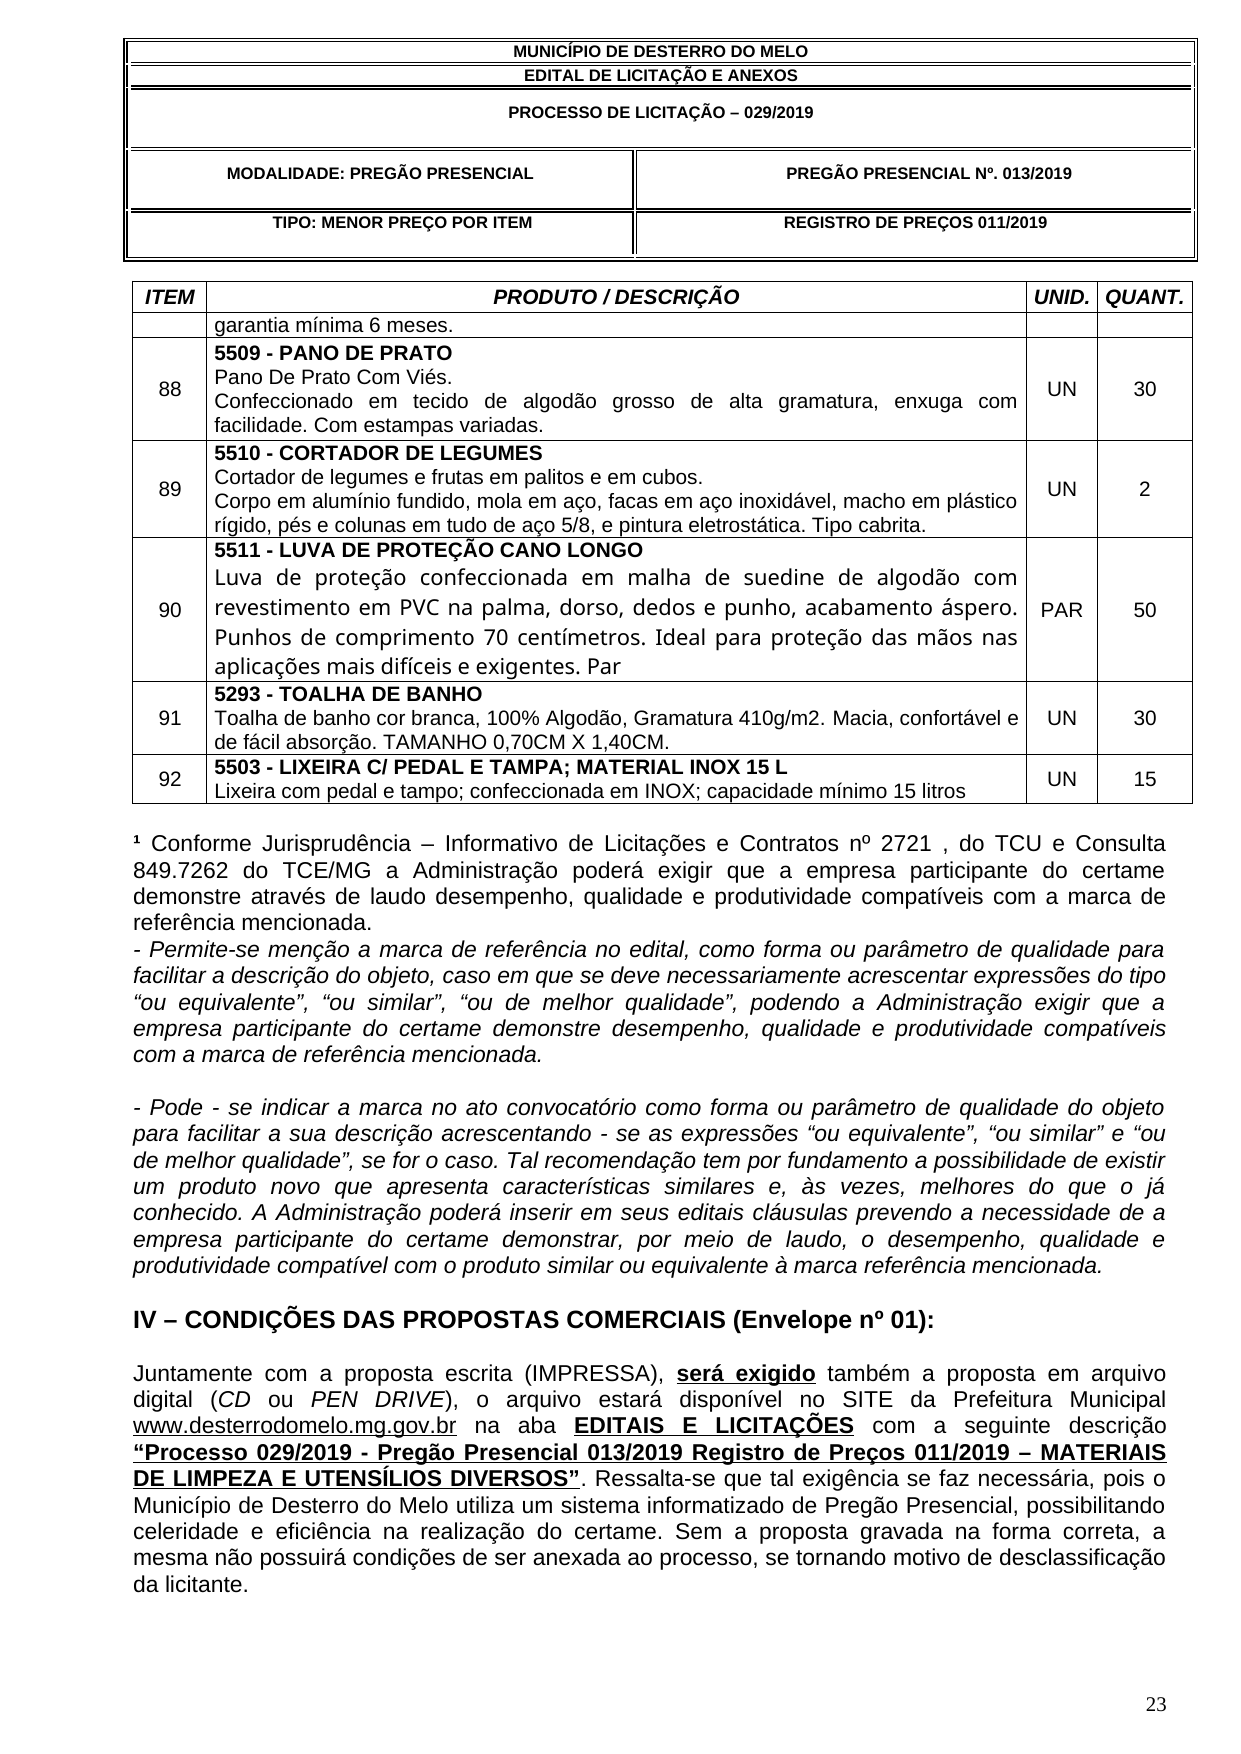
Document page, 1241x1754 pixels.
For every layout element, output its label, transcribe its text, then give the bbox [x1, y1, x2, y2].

table_cell UN [1027, 441, 1097, 537]
table_cell 89 [133, 441, 206, 537]
table_cell UN [1027, 755, 1097, 803]
table_cell 15 [1098, 755, 1192, 803]
table_header ITEM [133, 282, 206, 312]
table_cell UN [1027, 338, 1097, 440]
table_cell 2 [1098, 441, 1192, 537]
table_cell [207, 313, 1026, 337]
table_cell 5509 - PANO DE PRATO Pano De Prato Com Viés. Confeccionado em tecido de algodão grosso de alta gramatura, enxuga com facilidade. Com estampas variadas. [207, 338, 1026, 440]
table_header PRODUTO / DESCRIÇÃO [207, 282, 1026, 312]
table_cell 88 [133, 338, 206, 440]
table_cell 91 [133, 682, 206, 754]
text ¹ Conforme Jurisprudência – Informativo de Licitações e Contratos nº 2721 , do TCU e Consulta 849.7262 do TCE/MG a Administração poderá exigir que a empresa participante do certame demonstre através de laudo desempenho, qualidade e produtividade compatíveis com a marca de referência mencionada. [133, 830, 1167, 936]
table_cell 92 [133, 755, 206, 803]
table_cell 30 [1098, 338, 1192, 440]
table_cell 5503 - LIXEIRA C/ PEDAL E TAMPA; MATERIAL INOX 15 L Lixeira com pedal e tampo; confeccionada em INOX; capacidade mínimo 15 litros [207, 755, 1026, 803]
text - Pode - se indicar a marca no ato convocatório como forma ou parâmetro de qualidade do objeto para facilitar a sua descrição acrescentando - se as expressões “ou equivalente”, “ou similar” e “ou de melhor qualidade”, se for o caso. Tal recomendação tem por fundamento a possibilidade de existir um produto novo que apresenta características similares e, às vezes, melhores do que o já conhecido. A Administração poderá inserir em seus editais cláusulas prevendo a necessidade de a empresa participante do certame demonstrar, por meio de laudo, o desempenho, qualidade e produtividade compatível com o produto similar ou equivalente à marca referência mencionada. [133, 1094, 1167, 1278]
table_header QUANT. [1098, 282, 1192, 312]
table_cell 90 [133, 538, 206, 681]
text - Permite-se menção a marca de referência no edital, como forma ou parâmetro de qualidade para facilitar a descrição do objeto, caso em que se deve necessariamente acrescentar expressões do tipo “ou equivalente”, “ou similar”, “ou de melhor qualidade”, podendo a Administração exigir que a empresa participante do certame demonstre desempenho, qualidade e produtividade compatíveis com a marca de referência mencionada. [133, 936, 1167, 1067]
text Juntamente com a proposta escrita (IMPRESSA), será exigido também a proposta em arquivo digital (CD ou PEN DRIVE), o arquivo estará disponível no SITE da Prefeitura Municipal www.desterrodomelo.mg.gov.br na aba EDITAIS E LICITAÇÕES com a seguinte descrição “Processo 029/2019 - Pregão Presencial 013/2019 Registro de Preços 011/2019 – MATERIAIS DE LIMPEZA E UTENSÍLIOS DIVERSOS”. Ressalta-se que tal exigência se faz necessária, pois o Município de Desterro do Melo utiliza um sistema informatizado de Pregão Presencial, possibilitando celeridade e eficiência na realização do certame. Sem a proposta gravada na forma correta, a mesma não possuirá condições de ser anexada ao processo, se tornando motivo de desclassificação da licitante. [133, 1360, 1167, 1462]
table_header UNID. [1027, 282, 1097, 312]
table_cell 5510 - CORTADOR DE LEGUMES Cortador de legumes e frutas em palitos e em cubos. Corpo em alumínio fundido, mola em aço, facas em aço inoxidável, macho em plástico rígido, pés e colunas em tudo de aço 5/8, e pintura eletrostática. Tipo cabrita. [207, 441, 1026, 537]
table_cell 30 [1098, 682, 1192, 754]
table_cell 50 [1098, 538, 1192, 681]
table_cell PAR [1027, 538, 1097, 681]
text Juntamente com a proposta escrita (IMPRESSA), será exigido também a proposta em arquivo digital (CD ou PEN DRIVE), o arquivo estará disponível no SITE da Prefeitura Municipal www.desterrodomelo.mg.gov.br na aba EDITAIS E LICITAÇÕES com a seguinte descrição “Processo 029/2019 - Pregão Presencial 013/2019 Registro de Preços 011/2019 – MATERIAIS DE LIMPEZA E UTENSÍLIOS DIVERSOS”. Ressalta-se que tal exigência se faz necessária, pois o Município de Desterro do Melo utiliza um sistema informatizado de Pregão Presencial, possibilitando celeridade e eficiência na realização do certame. Sem a proposta gravada na forma correta, a mesma não possuirá condições de ser anexada ao processo, se tornando motivo de desclassificação da licitante. [133, 1463, 1167, 1597]
table_cell 5293 - TOALHA DE BANHO Toalha de banho cor branca, 100% Algodão, Gramatura 410g/m2. Macia, confortável e de fácil absorção. TAMANHO 0,70CM X 1,40CM. [207, 682, 1026, 754]
table_cell UN [1027, 682, 1097, 754]
text IV – CONDIÇÕES DAS PROPOSTAS COMERCIAIS (Envelope nº 01): [133, 1305, 1187, 1333]
table_cell 5511 - LUVA DE PROTEÇÃO CANO LONGO Luva de proteção confeccionada em malha de suedine de algodão com revestimento em PVC na palma, dorso, dedos e punho, acabamento áspero. Punhos de comprimento 70 centímetros. Ideal para proteção das mãos nas aplicações mais difíceis e exigentes. Par [207, 538, 1026, 681]
